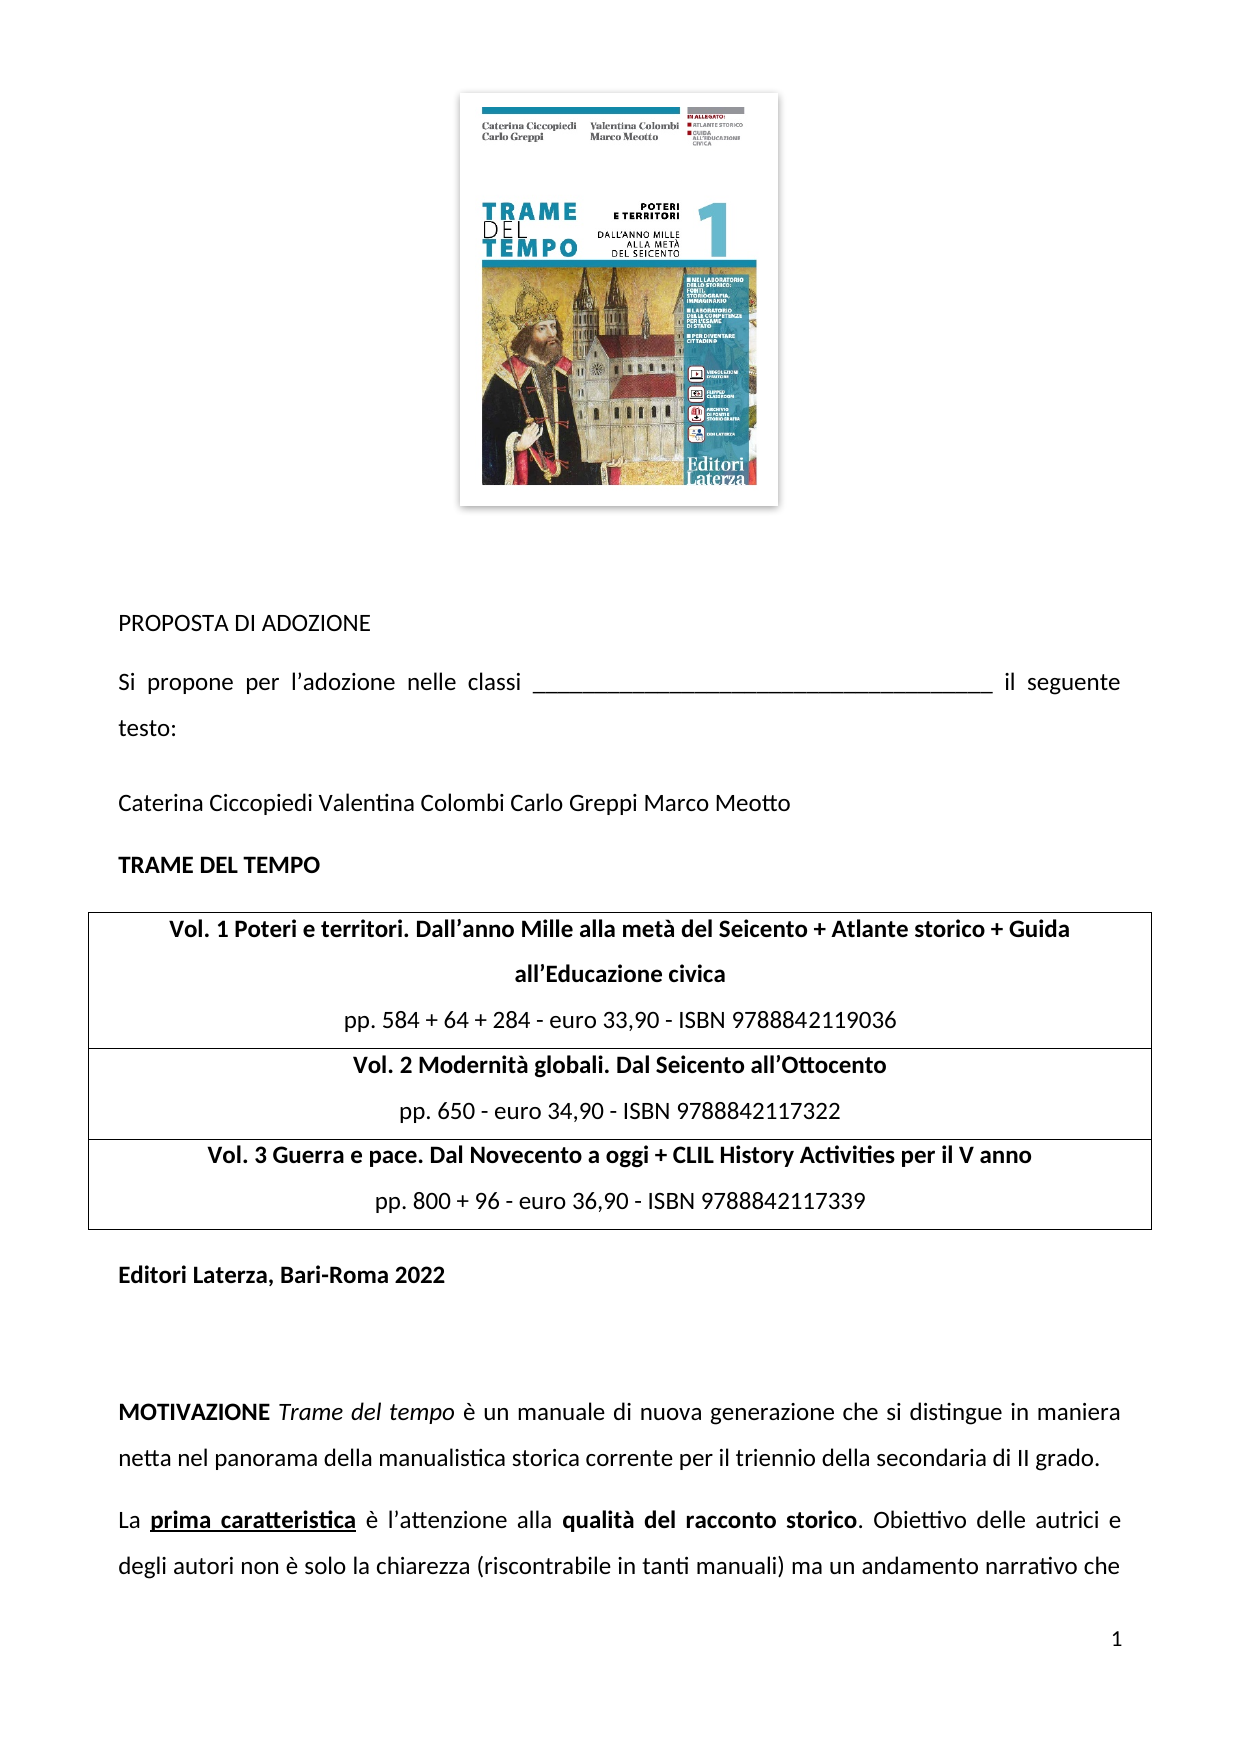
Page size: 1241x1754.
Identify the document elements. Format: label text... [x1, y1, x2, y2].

text PROPOSTA DI ADOZIONE [118, 607, 1122, 637]
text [118, 1504, 1122, 1581]
text TRAME DEL TEMPO [118, 849, 1122, 880]
text Caterina Ciccopiedi Valentina Colombi Carlo Greppi Marco Meotto [118, 787, 1122, 818]
table_cell Vol. 2 Modernità globali. Dal Seicento all’Ottocento pp. 650 - euro 34,90 - ISBN 9788842117322 [89, 1049, 1151, 1138]
table_cell Vol. 3 Guerra e pace. Dal Novecento a oggi + CLIL History Activities per il V anno pp. 800 + 96 - euro 36,90 - ISBN 9788842117339 [89, 1140, 1151, 1229]
table_header Vol. 1 Poteri e territori. Dall’anno Mille alla metà del Seicento + Atlante storico + Guida all’Educazione civica pp. 584 + 64 + 284 - euro 33,90 - ISBN 9788842119036 [89, 913, 1151, 1048]
text Si propone per l’adozione nelle classi _____________________________________ il seguente testo: [118, 666, 1122, 743]
text MOTIVAZIONE Trame del tempo è un manuale di nuova generazione che si distingue in maniera netta nel panorama della manualistica storica corrente per il triennio della secondaria di II grado. [118, 1396, 1122, 1473]
text Editori Laterza, Bari-Roma 2022 [118, 1259, 1122, 1289]
picture [475, 107, 763, 491]
